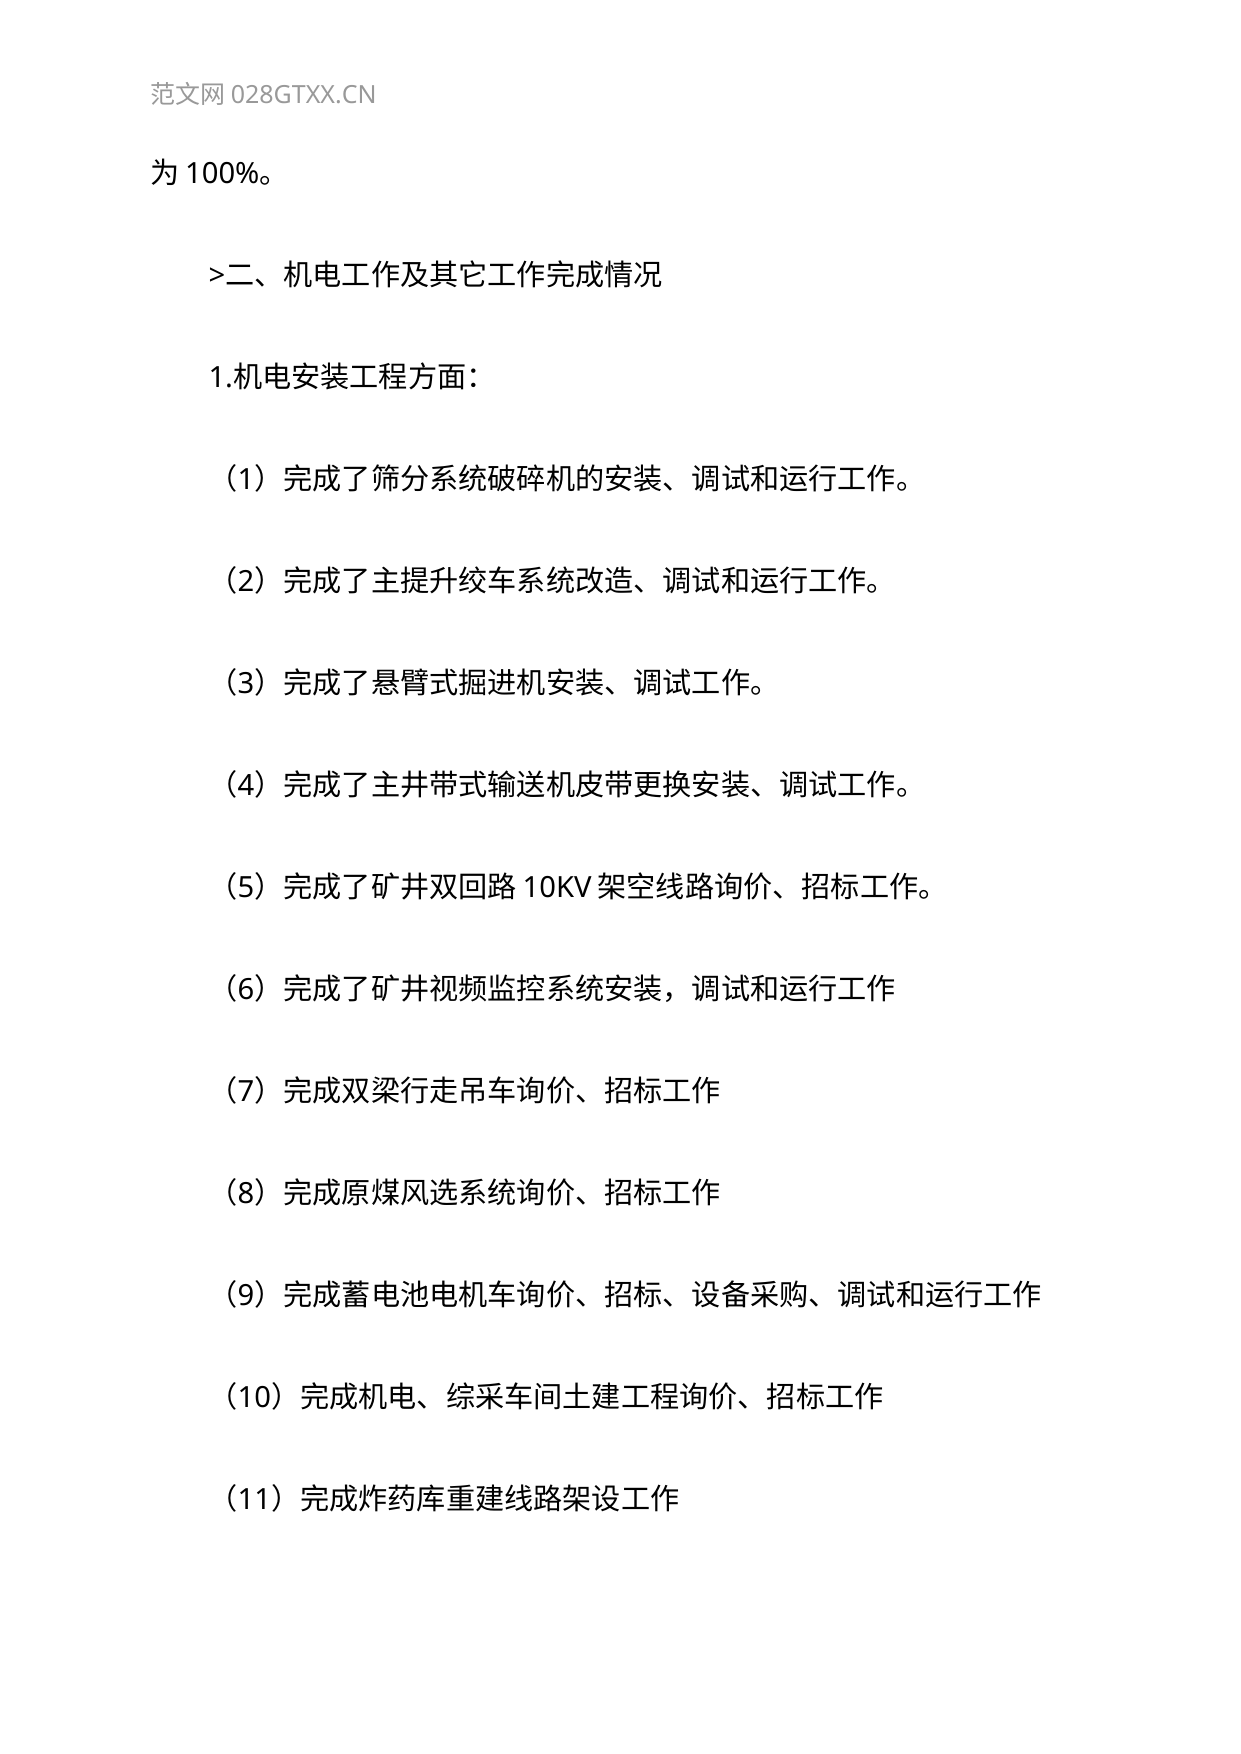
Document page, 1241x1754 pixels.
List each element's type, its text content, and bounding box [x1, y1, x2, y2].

text （8）完成原煤风选系统询价、招标工作 [150, 1170, 1090, 1212]
text （7）完成双梁行走吊车询价、招标工作 [150, 1068, 1090, 1110]
text 1.机电安装工程方面： [150, 354, 1090, 396]
text （6）完成了矿井视频监控系统安装，调试和运行工作 [150, 966, 1090, 1008]
text （5）完成了矿井双回路10KV架空线路询价、招标工作。 [150, 864, 1090, 906]
text （10）完成机电、综采车间土建工程询价、招标工作 [150, 1374, 1090, 1416]
text （11）完成炸药库重建线路架设工作 [150, 1476, 1090, 1518]
text （9）完成蓄电池电机车询价、招标、设备采购、调试和运行工作 [150, 1272, 1090, 1314]
text （3）完成了悬臂式掘进机安装、调试工作。 [150, 660, 1090, 702]
text （1）完成了筛分系统破碎机的安装、调试和运行工作。 [150, 456, 1090, 498]
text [150, 150, 1090, 192]
text （4）完成了主井带式输送机皮带更换安装、调试工作。 [150, 762, 1090, 804]
text （2）完成了主提升绞车系统改造、调试和运行工作。 [150, 558, 1090, 600]
text >二、机电工作及其它工作完成情况 [150, 252, 1090, 294]
